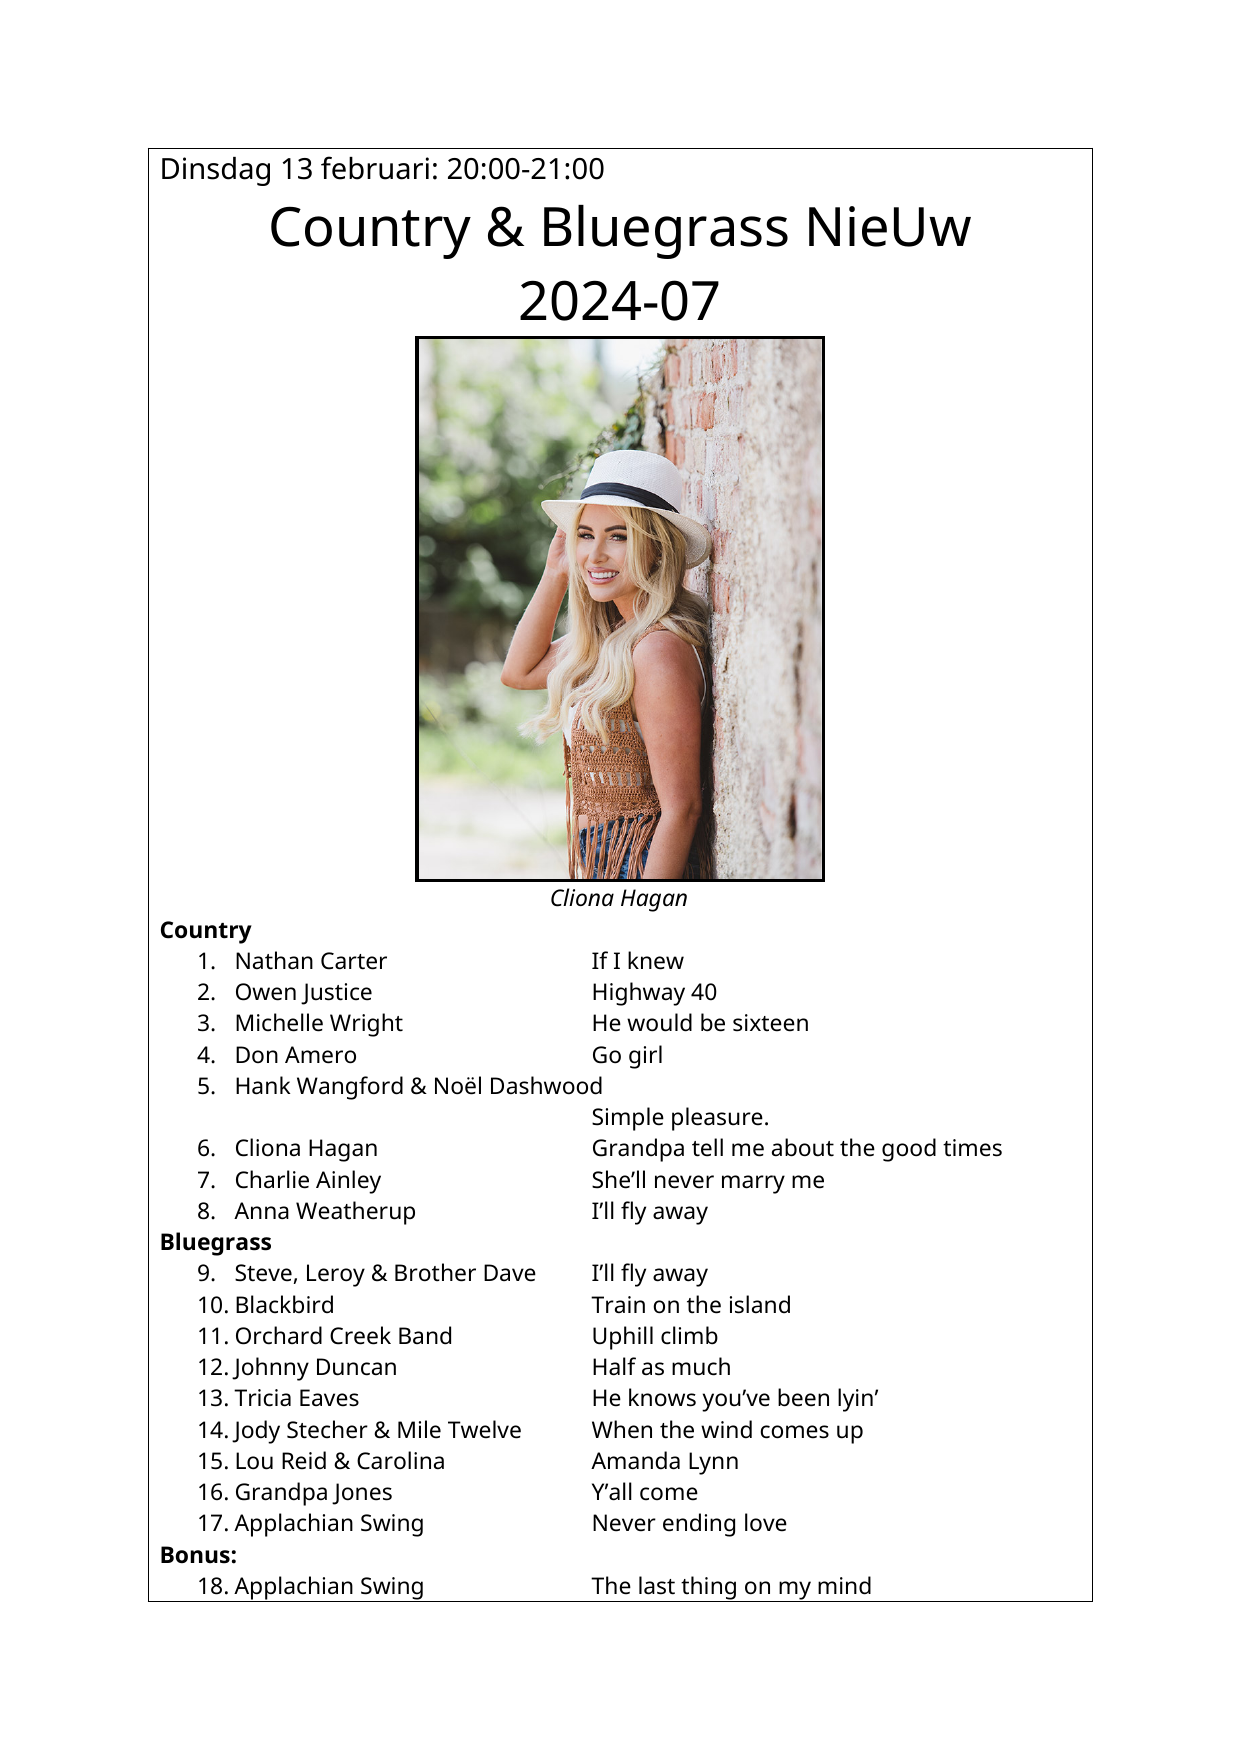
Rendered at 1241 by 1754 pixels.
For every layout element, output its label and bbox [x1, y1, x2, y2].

table_header [149, 149, 1092, 1601]
picture [419, 339, 822, 879]
